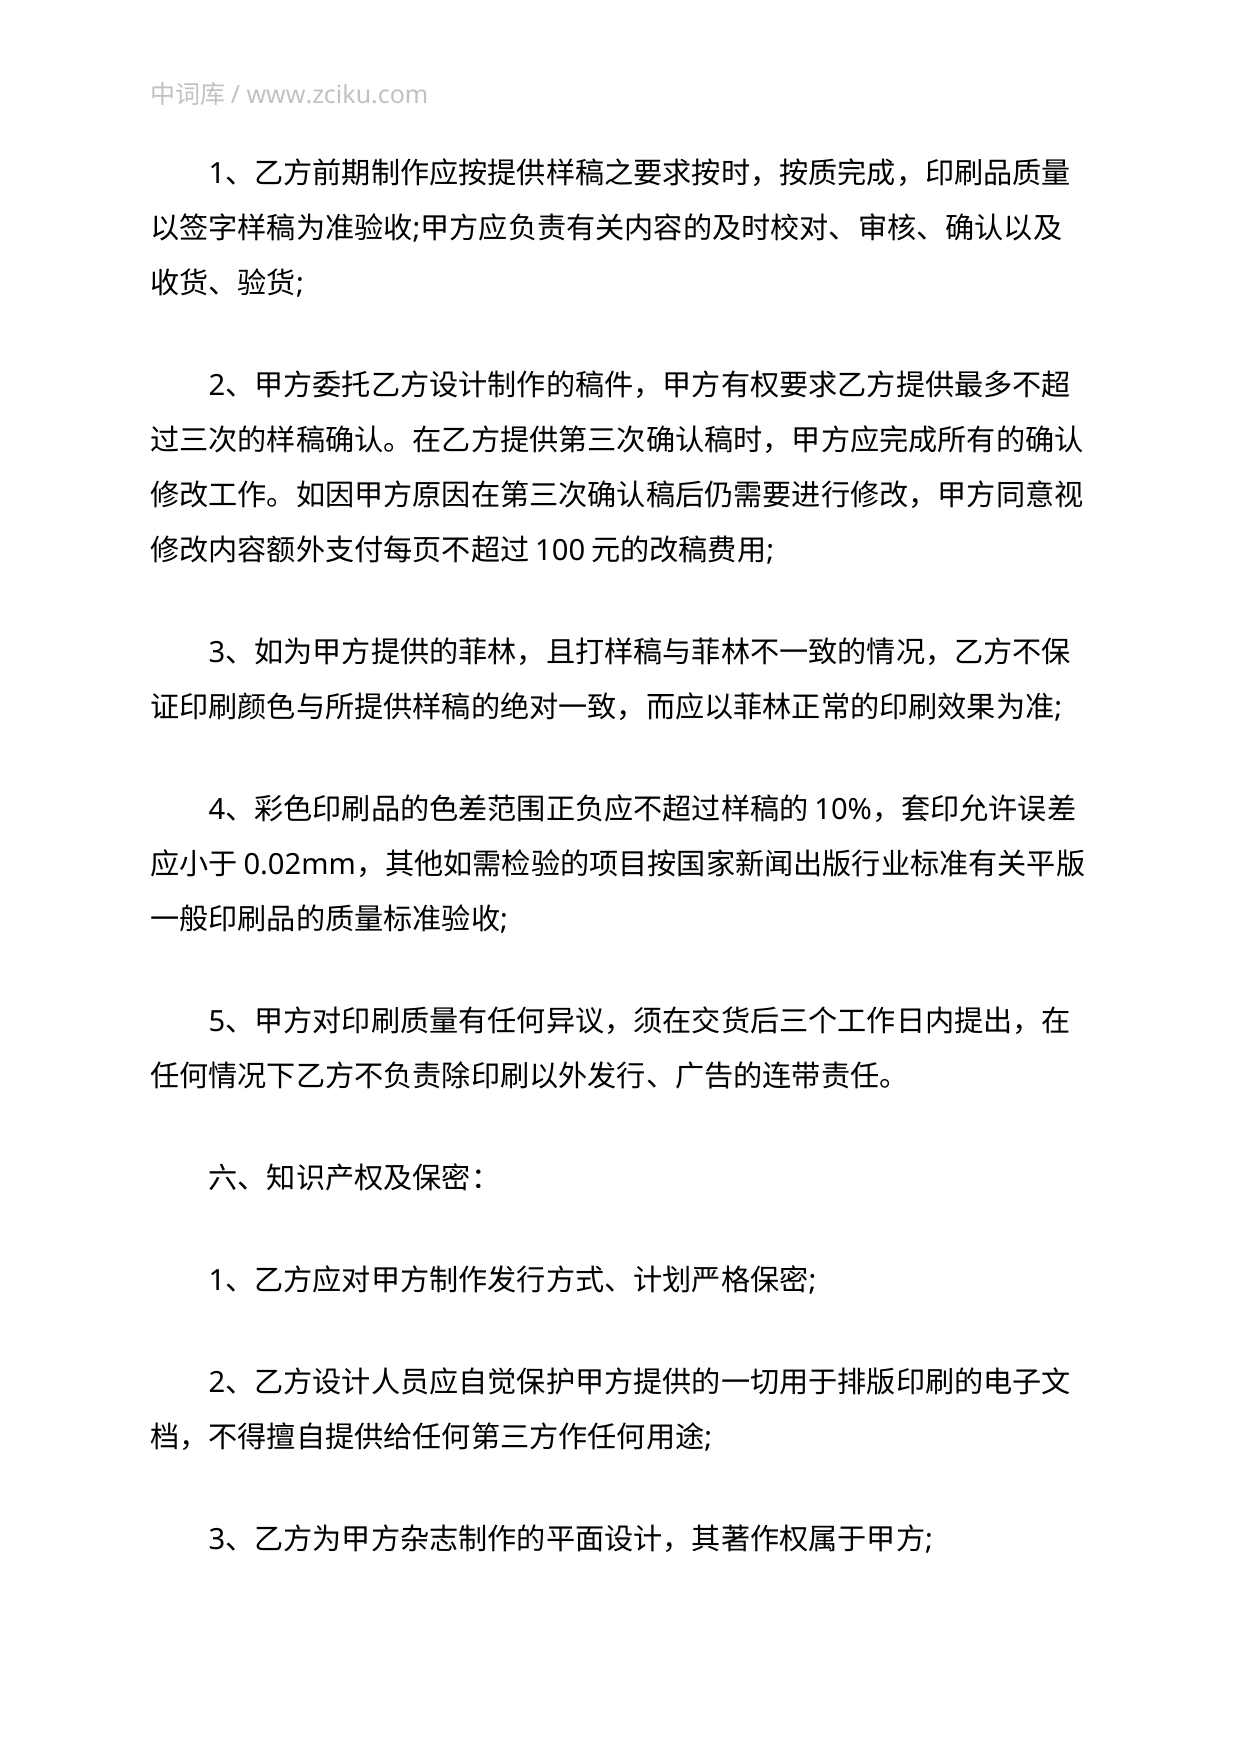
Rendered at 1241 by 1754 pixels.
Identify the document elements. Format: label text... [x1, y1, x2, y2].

text 3、乙方为甲方杂志制作的平面设计，其著作权属于甲方; [150, 1515, 1090, 1558]
text 1、乙方应对甲方制作发行方式、计划严格保密; [150, 1256, 1090, 1299]
text 2、乙方设计人员应自觉保护甲方提供的一切用于排版印刷的电子文档，不得擅自提供给任何第三方作任何用途; [150, 1358, 1090, 1456]
text 2、甲方委托乙方设计制作的稿件，甲方有权要求乙方提供最多不超过三次的样稿确认。在乙方提供第三次确认稿时，甲方应完成所有的确认修改工作。如因甲方原因在第三次确认稿后仍需要进行修改，甲方同意视修改内容额外支付每页不超过100元的改稿费用; [150, 362, 1090, 569]
text 3、如为甲方提供的菲林，且打样稿与菲林不一致的情况，乙方不保证印刷颜色与所提供样稿的绝对一致，而应以菲林正常的印刷效果为准; [150, 629, 1090, 726]
text 4、彩色印刷品的色差范围正负应不超过样稿的10%，套印允许误差应小于0.02mm，其他如需检验的项目按国家新闻出版行业标准有关平版一般印刷品的质量标准验收; [150, 786, 1090, 938]
text 六、知识产权及保密： [150, 1154, 1090, 1197]
text 1、乙方前期制作应按提供样稿之要求按时，按质完成，印刷品质量以签字样稿为准验收;甲方应负责有关内容的及时校对、审核、确认以及收货、验货; [150, 150, 1090, 302]
text 5、甲方对印刷质量有任何异议，须在交货后三个工作日内提出，在任何情况下乙方不负责除印刷以外发行、广告的连带责任。 [150, 998, 1090, 1095]
